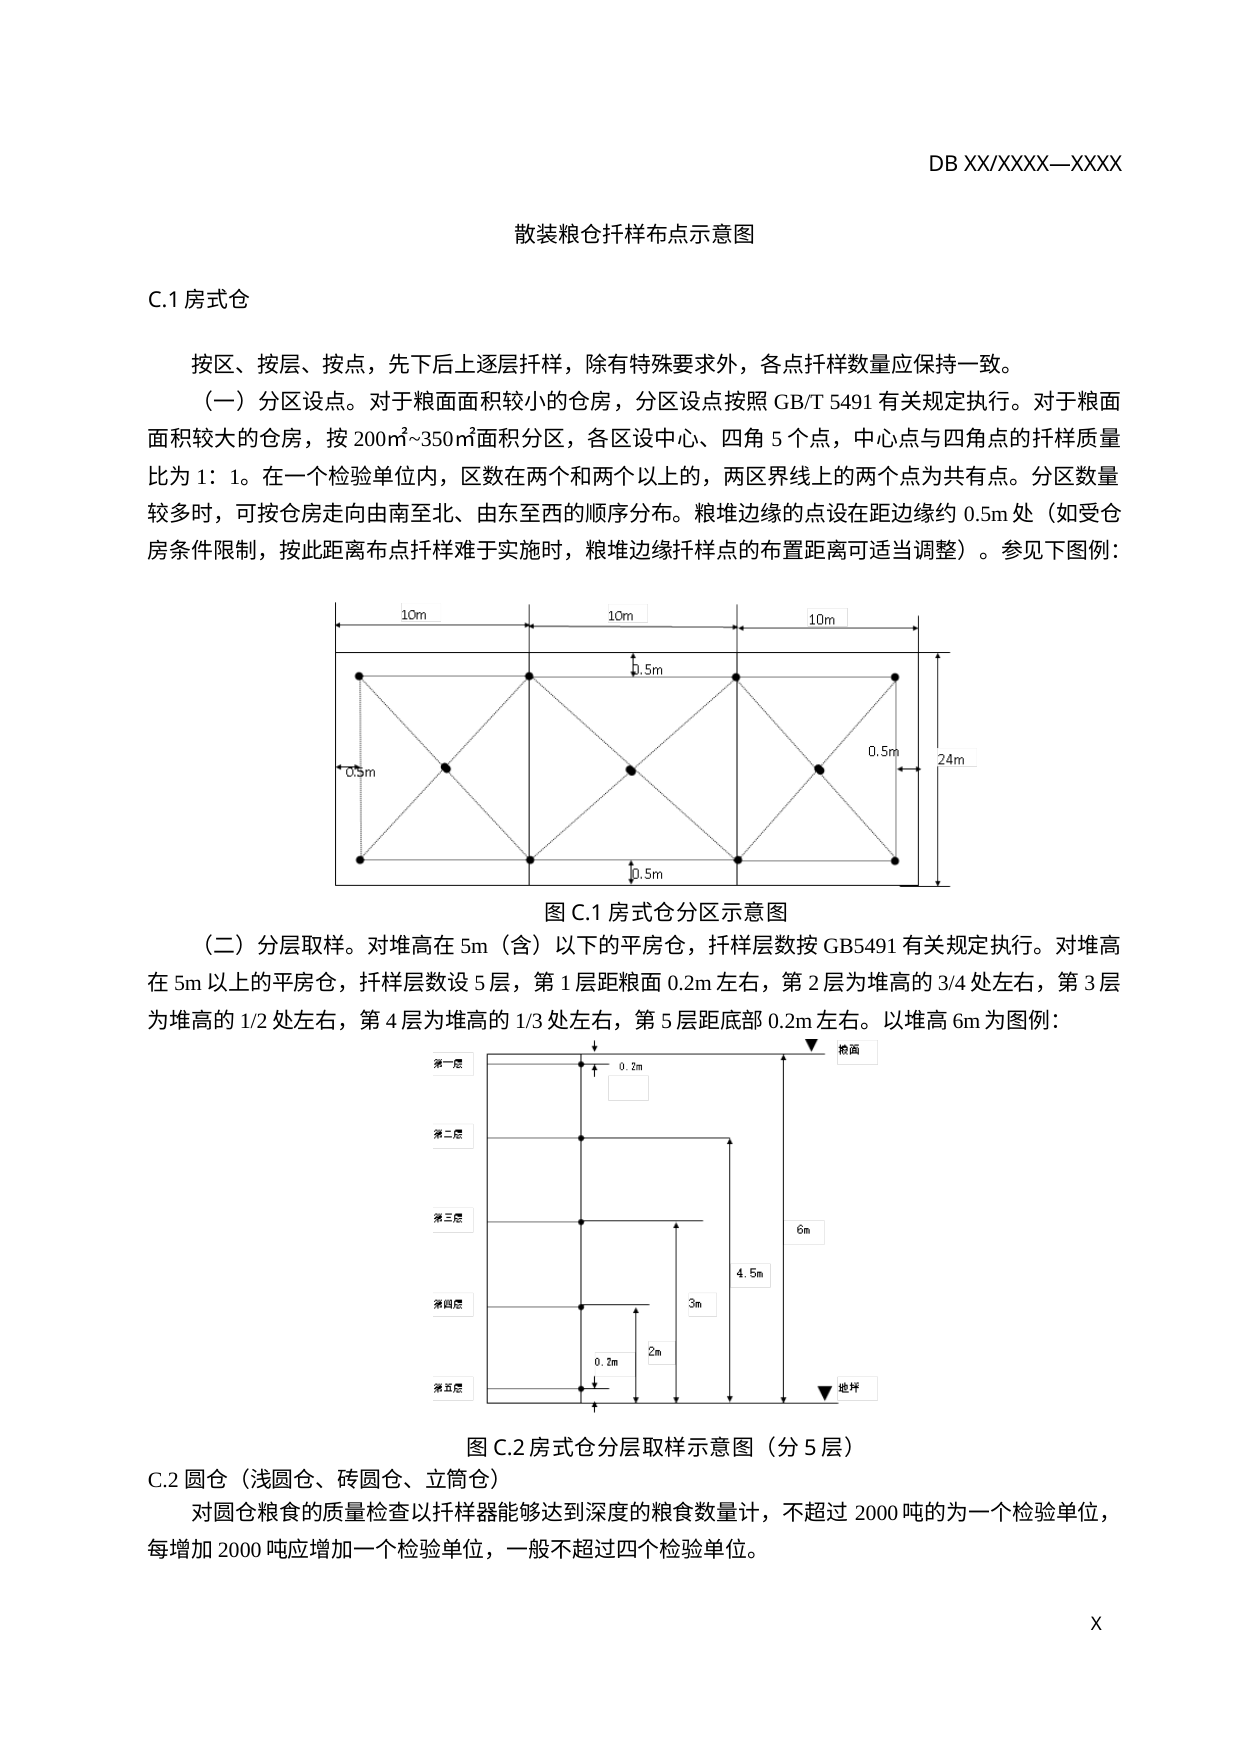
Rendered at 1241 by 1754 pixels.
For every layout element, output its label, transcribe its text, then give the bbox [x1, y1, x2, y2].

text （二）分层取样。对堆高在5m（含）以下的平房仓，扦样层数按GB5491有关规定执行。对堆高在5m以上的平房仓，扦样层数设5层，第1层距粮面0.2m左右，第2层为堆高的3/4处左右，第3层为堆高的1/2处左右，第4层为堆高的1/3处左右，第5层距底部0.2m左右。以堆高6m为图例： [148, 928, 1122, 1035]
picture [433, 1039, 879, 1415]
text 散装粮仓扦样布点示意图 [148, 217, 1122, 249]
list C.1房式仓 [148, 282, 1122, 314]
text 按区、按层、按点，先下后上逐层扦样，除有特殊要求外，各点扦样数量应保持一致。 [148, 347, 1122, 379]
text C.2 圆仓（浅圆仓、砖圆仓、立筒仓） [148, 1462, 1122, 1494]
text 对圆仓粮食的质量检查以扦样器能够达到深度的粮食数量计，不超过2000吨的为一个检验单位，每增加2000吨应增加一个检验单位，一般不超过四个检验单位。 [148, 1494, 1122, 1564]
text 图C.2房式仓分层取样示意图（分5层） [148, 1429, 1122, 1462]
text （一）分区设点。对于粮面面积较小的仓房，分区设点按照GB/T 5491有关规定执行。对于粮面面积较大的仓房，按200㎡~350㎡面积分区，各区设中心、四角5个点，中心点与四角点的扦样质量比为1：1。在一个检验单位内，区数在两个和两个以上的，两区界线上的两个点为共有点。分区数量较多时，可按仓房走向由南至北、由东至西的顺序分布。粮堆边缘的点设在距边缘约0.5m处（如受仓房条件限制，按此距离布点扦样难于实施时，粮堆边缘扦样点的布置距离可适当调整）。参见下图例： [148, 384, 1122, 565]
picture [333, 602, 978, 890]
text 图C.1 房式仓分区示意图 [148, 895, 1122, 928]
